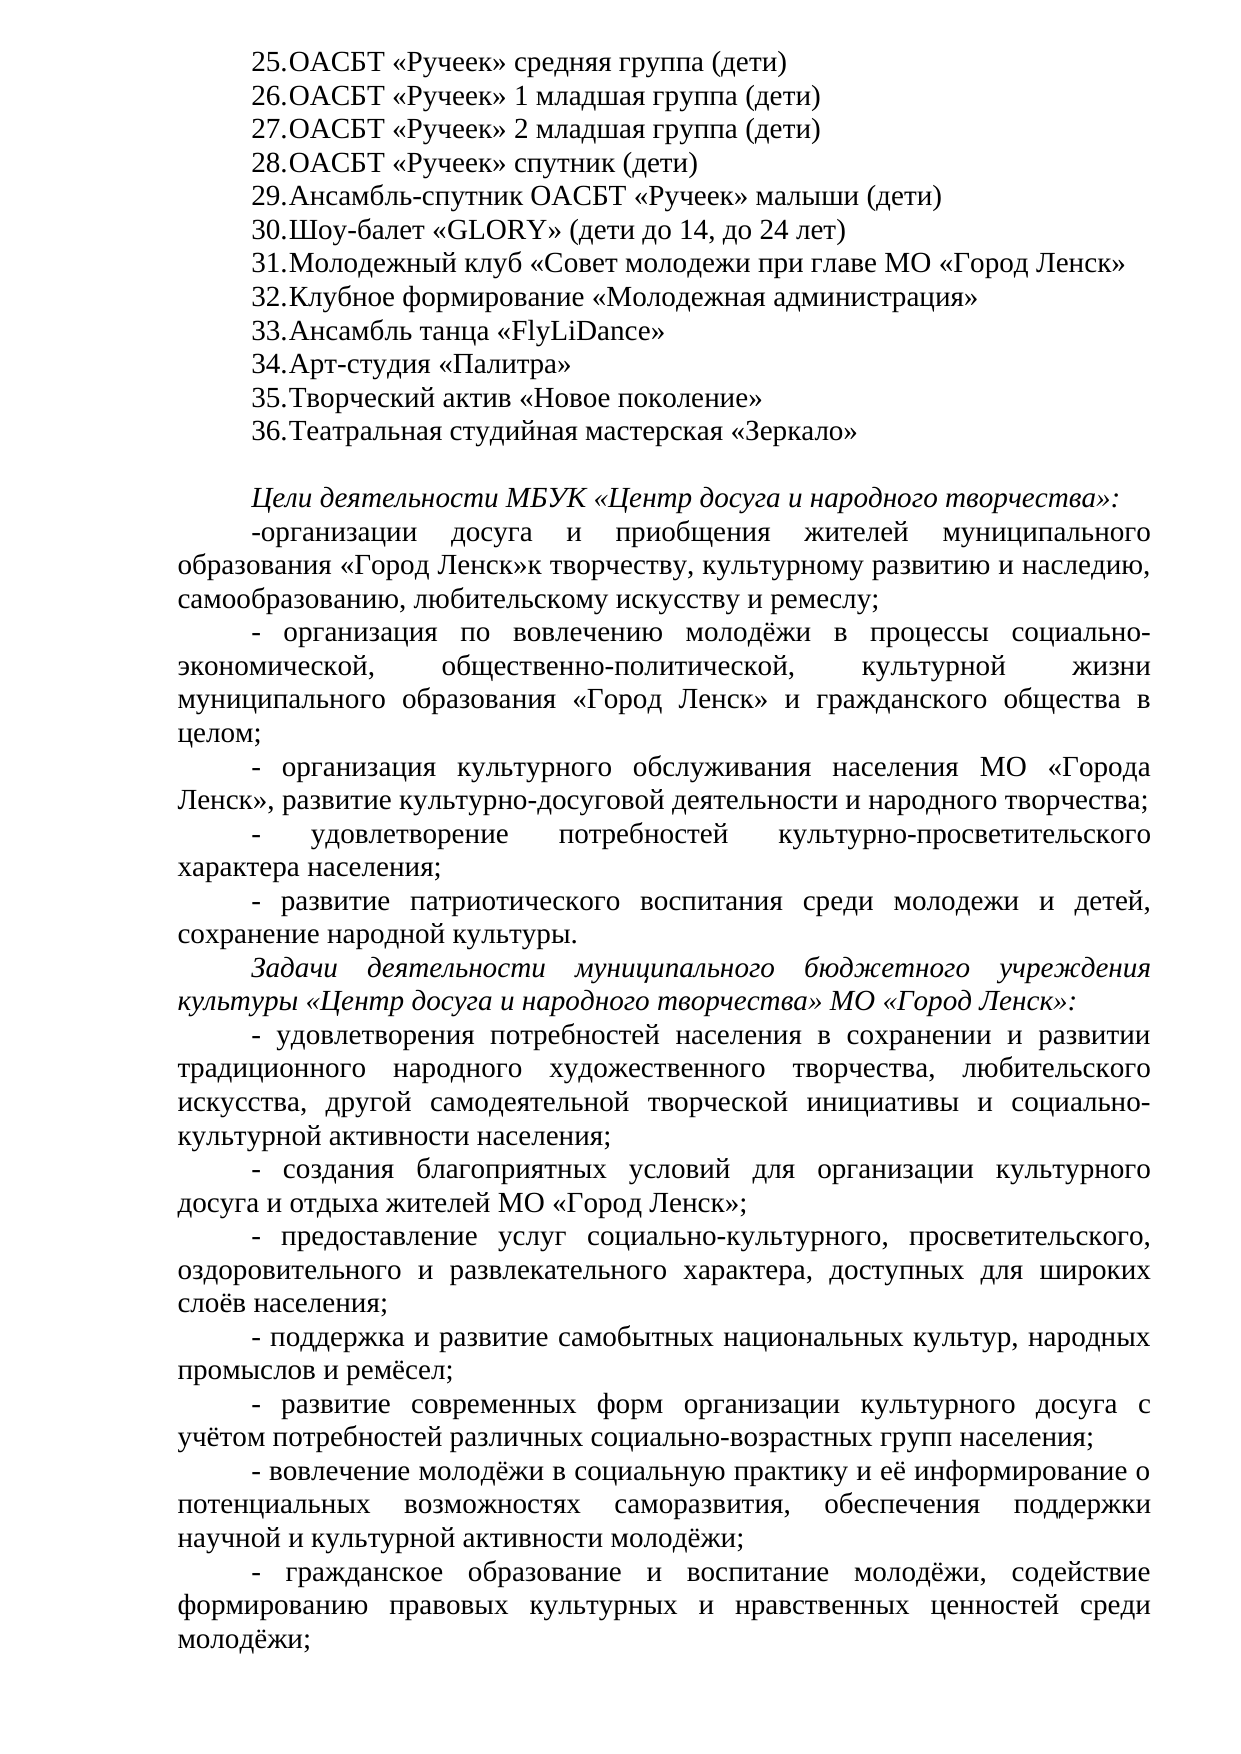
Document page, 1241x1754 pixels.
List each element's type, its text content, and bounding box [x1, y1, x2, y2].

text -организации досуга и приобщения жителей муниципального образования «Город Ленск»к творчеству, культурному развитию и наследию, самообразованию, любительскому искусству и ремеслу; [177, 514, 1152, 614]
list Клубное формирование «Молодежная администрация» [251, 279, 1152, 313]
text - развитие патриотического воспитания среди молодежи и детей, сохранение народной культуры. [177, 883, 1152, 950]
text - создания благоприятных условий для организации культурного досуга и отдыха жителей МО «Город Ленск»; [177, 1151, 1152, 1218]
list Шоу-балет «GLORY» (дети до 14, до 24 лет) [251, 212, 1152, 246]
list ОАСБТ «Ручеек» 1 младшая группа (дети) [251, 78, 1152, 111]
list Арт-студия «Палитра» [251, 346, 1152, 380]
list ОАСБТ «Ручеек» спутник (дети) [251, 145, 1152, 178]
text - удовлетворения потребностей населения в сохранении и развитии традиционного народного художественного творчества, любительского искусства, другой самодеятельной творческой инициативы и социально-культурной активности населения; [177, 1017, 1152, 1151]
list ОАСБТ «Ручеек» средняя группа (дети) [251, 44, 1152, 78]
text Задачи деятельности муниципального бюджетного учреждения культуры «Центр досуга и народного творчества» МО «Город Ленск»: [177, 950, 1152, 1017]
text - организация культурного обслуживания населения МО «Города Ленск», развитие культурно-досуговой деятельности и народного творчества; [177, 749, 1152, 816]
text Цели деятельности МБУК «Центр досуга и народного творчества»: [177, 480, 1152, 514]
text - развитие современных форм организации культурного досуга с учётом потребностей различных социально-возрастных групп населения; [177, 1386, 1152, 1453]
list Ансамбль-спутник ОАСБТ «Ручеек» малыши (дети) [251, 178, 1152, 212]
list Творческий актив «Новое поколение» [251, 380, 1152, 413]
list Молодежный клуб «Совет молодежи при главе МО «Город Ленск» [251, 246, 1152, 279]
text - поддержка и развитие самобытных национальных культур, народных промыслов и ремёсел; [177, 1319, 1152, 1386]
text - предоставление услуг социально-культурного, просветительского, оздоровительного и развлекательного характера, доступных для широких слоёв населения; [177, 1218, 1152, 1319]
text - вовлечение молодёжи в социальную практику и её информирование о потенциальных возможностях саморазвития, обеспечения поддержки научной и культурной активности молодёжи; [177, 1453, 1152, 1554]
text - гражданское образование и воспитание молодёжи, содействие формированию правовых культурных и нравственных ценностей среди молодёжи; [177, 1554, 1152, 1654]
list Театральная студийная мастерская «Зеркало» [251, 413, 1152, 447]
text - удовлетворение потребностей культурно-просветительского характера населения; [177, 816, 1152, 883]
text - организация по вовлечению молодёжи в процессы социально-экономической, общественно-политической, культурной жизни муниципального образования «Город Ленск» и гражданского общества в целом; [177, 614, 1152, 749]
list ОАСБТ «Ручеек» 2 младшая группа (дети) [251, 111, 1152, 145]
list Ансамбль танца «FlyLiDancе» [251, 313, 1152, 346]
